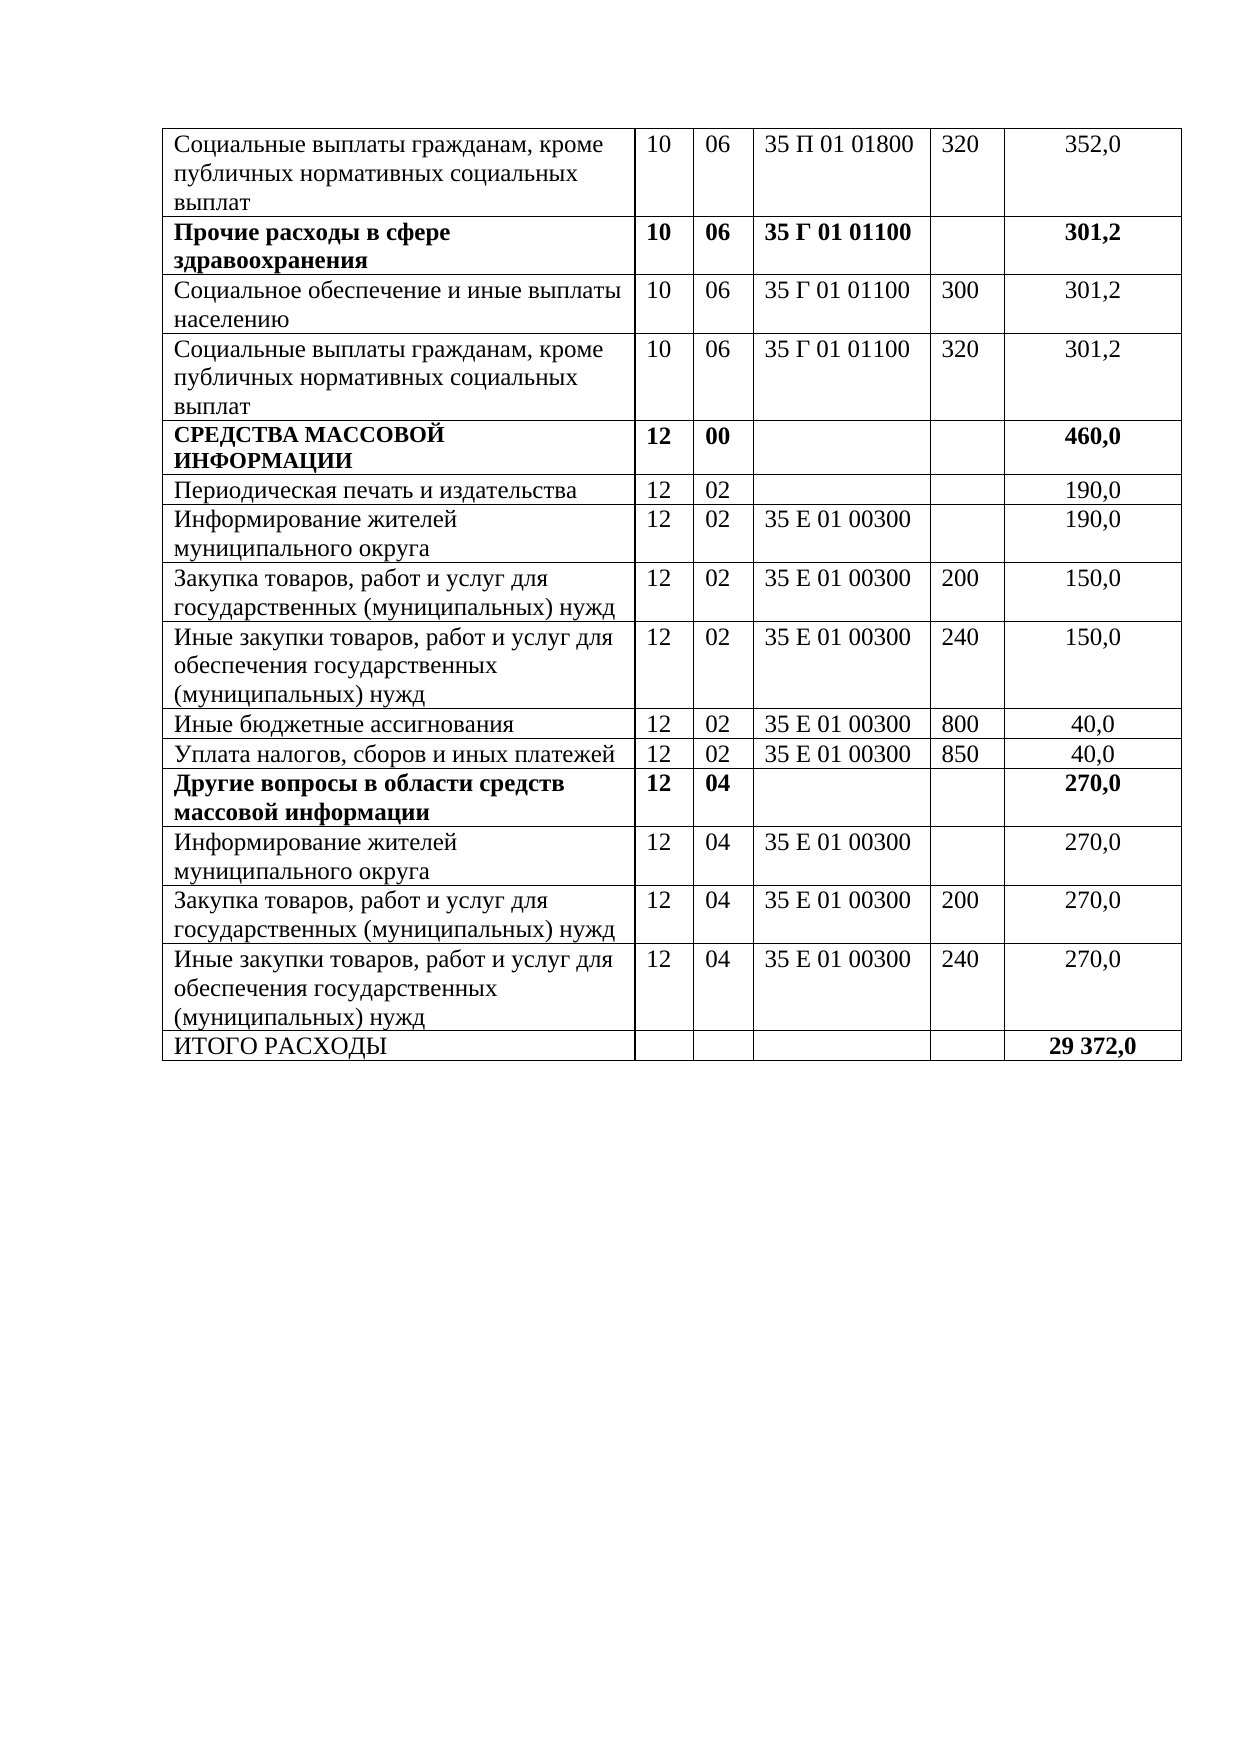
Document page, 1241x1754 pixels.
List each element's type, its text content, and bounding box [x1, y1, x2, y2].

table_cell 10 [636, 275, 693, 333]
table_cell 190,0 [1005, 475, 1181, 503]
table_cell 800 [931, 709, 1004, 738]
table_cell [931, 769, 1004, 826]
table_cell Социальное обеспечение и иные выплаты населению [163, 275, 634, 333]
table_cell 270,0 [1005, 827, 1181, 884]
table_cell 35 Е 01 00300 [754, 886, 930, 943]
table_cell 200 [931, 886, 1004, 943]
table_cell 35 Г 01 01100 [754, 334, 930, 420]
table_cell 320 [931, 334, 1004, 420]
table_cell 150,0 [1005, 622, 1181, 708]
table_cell 35 Е 01 00300 [754, 563, 930, 621]
table_cell 270,0 [1005, 769, 1181, 826]
table_cell 240 [931, 622, 1004, 708]
table_cell 300 [931, 275, 1004, 333]
table_cell Иные закупки товаров, работ и услуг для обеспечения государственных (муниципальных) нужд [163, 944, 634, 1030]
table_cell [754, 475, 930, 503]
table_cell 35 П 01 01800 [754, 129, 930, 216]
table_cell 10 [636, 334, 693, 420]
table_cell 320 [931, 129, 1004, 216]
table_cell 240 [931, 944, 1004, 1030]
table_cell Другие вопросы в области средств массовой информации [163, 769, 634, 826]
table_cell [931, 217, 1004, 274]
table_cell 02 [694, 563, 753, 621]
table_cell 29 372,0 [1005, 1031, 1181, 1060]
table_cell 02 [694, 739, 753, 767]
table_cell 02 [694, 475, 753, 503]
table_cell 10 [636, 129, 693, 216]
table_cell 35 Г 01 01100 [754, 275, 930, 333]
table_cell 02 [694, 709, 753, 738]
table_cell 35 Е 01 00300 [754, 739, 930, 767]
table_cell [931, 421, 1004, 474]
table_cell Закупка товаров, работ и услуг для государственных (муниципальных) нужд [163, 563, 634, 621]
table_cell [931, 505, 1004, 562]
table_cell 352,0 [1005, 129, 1181, 216]
table_cell 35 Г 01 01100 [754, 217, 930, 274]
table_cell 06 [694, 275, 753, 333]
table_cell Закупка товаров, работ и услуг для государственных (муниципальных) нужд [163, 886, 634, 943]
table_cell 12 [636, 709, 693, 738]
table_cell [694, 1031, 753, 1060]
table_cell 12 [636, 475, 693, 503]
table_cell Прочие расходы в сфере здравоохранения [163, 217, 634, 274]
table_cell 12 [636, 505, 693, 562]
table_cell 301,2 [1005, 275, 1181, 333]
table_cell 40,0 [1005, 709, 1181, 738]
table_cell 02 [694, 505, 753, 562]
table_cell Иные закупки товаров, работ и услуг для обеспечения государственных (муниципальных) нужд [163, 622, 634, 708]
table_cell СРЕДСТВА МАССОВОЙ ИНФОРМАЦИИ [163, 421, 634, 474]
table_cell 12 [636, 886, 693, 943]
table_cell 00 [694, 421, 753, 474]
table_cell 06 [694, 129, 753, 216]
table_cell Иные бюджетные ассигнования [163, 709, 634, 738]
table_cell Уплата налогов, сборов и иных платежей [163, 739, 634, 767]
table_cell 12 [636, 563, 693, 621]
table_cell Социальные выплаты гражданам, кроме публичных нормативных социальных выплат [163, 129, 634, 216]
table_cell 301,2 [1005, 334, 1181, 420]
table_cell [754, 1031, 930, 1060]
table_cell 35 Е 01 00300 [754, 944, 930, 1030]
table_cell Социальные выплаты гражданам, кроме публичных нормативных социальных выплат [163, 334, 634, 420]
table_cell Информирование жителей муниципального округа [163, 505, 634, 562]
table_cell 460,0 [1005, 421, 1181, 474]
table_cell 35 Е 01 00300 [754, 827, 930, 884]
table_cell ИТОГО РАСХОДЫ [163, 1031, 634, 1060]
table_cell [754, 769, 930, 826]
table_cell 200 [931, 563, 1004, 621]
table_cell 850 [931, 739, 1004, 767]
table_cell 04 [694, 886, 753, 943]
table_cell 06 [694, 334, 753, 420]
table_cell [754, 421, 930, 474]
table_cell 270,0 [1005, 886, 1181, 943]
table_cell 12 [636, 421, 693, 474]
table_cell 12 [636, 739, 693, 767]
table_cell [931, 475, 1004, 503]
table_cell 150,0 [1005, 563, 1181, 621]
table_cell 04 [694, 769, 753, 826]
table_cell Периодическая печать и издательства [163, 475, 634, 503]
table_cell [931, 1031, 1004, 1060]
table_cell 04 [694, 827, 753, 884]
table_cell 40,0 [1005, 739, 1181, 767]
table_cell 190,0 [1005, 505, 1181, 562]
table_cell [931, 827, 1004, 884]
table_cell [636, 1031, 693, 1060]
table_cell 12 [636, 769, 693, 826]
table_cell 12 [636, 622, 693, 708]
table_cell 270,0 [1005, 944, 1181, 1030]
table_cell 35 Е 01 00300 [754, 709, 930, 738]
table_cell 02 [694, 622, 753, 708]
table_cell 04 [694, 944, 753, 1030]
table_cell 10 [636, 217, 693, 274]
table_cell 12 [636, 944, 693, 1030]
table_cell 12 [636, 827, 693, 884]
table_cell 35 Е 01 00300 [754, 622, 930, 708]
table_cell 35 Е 01 00300 [754, 505, 930, 562]
table_cell 301,2 [1005, 217, 1181, 274]
table_cell 06 [694, 217, 753, 274]
table_cell Информирование жителей муниципального округа [163, 827, 634, 884]
